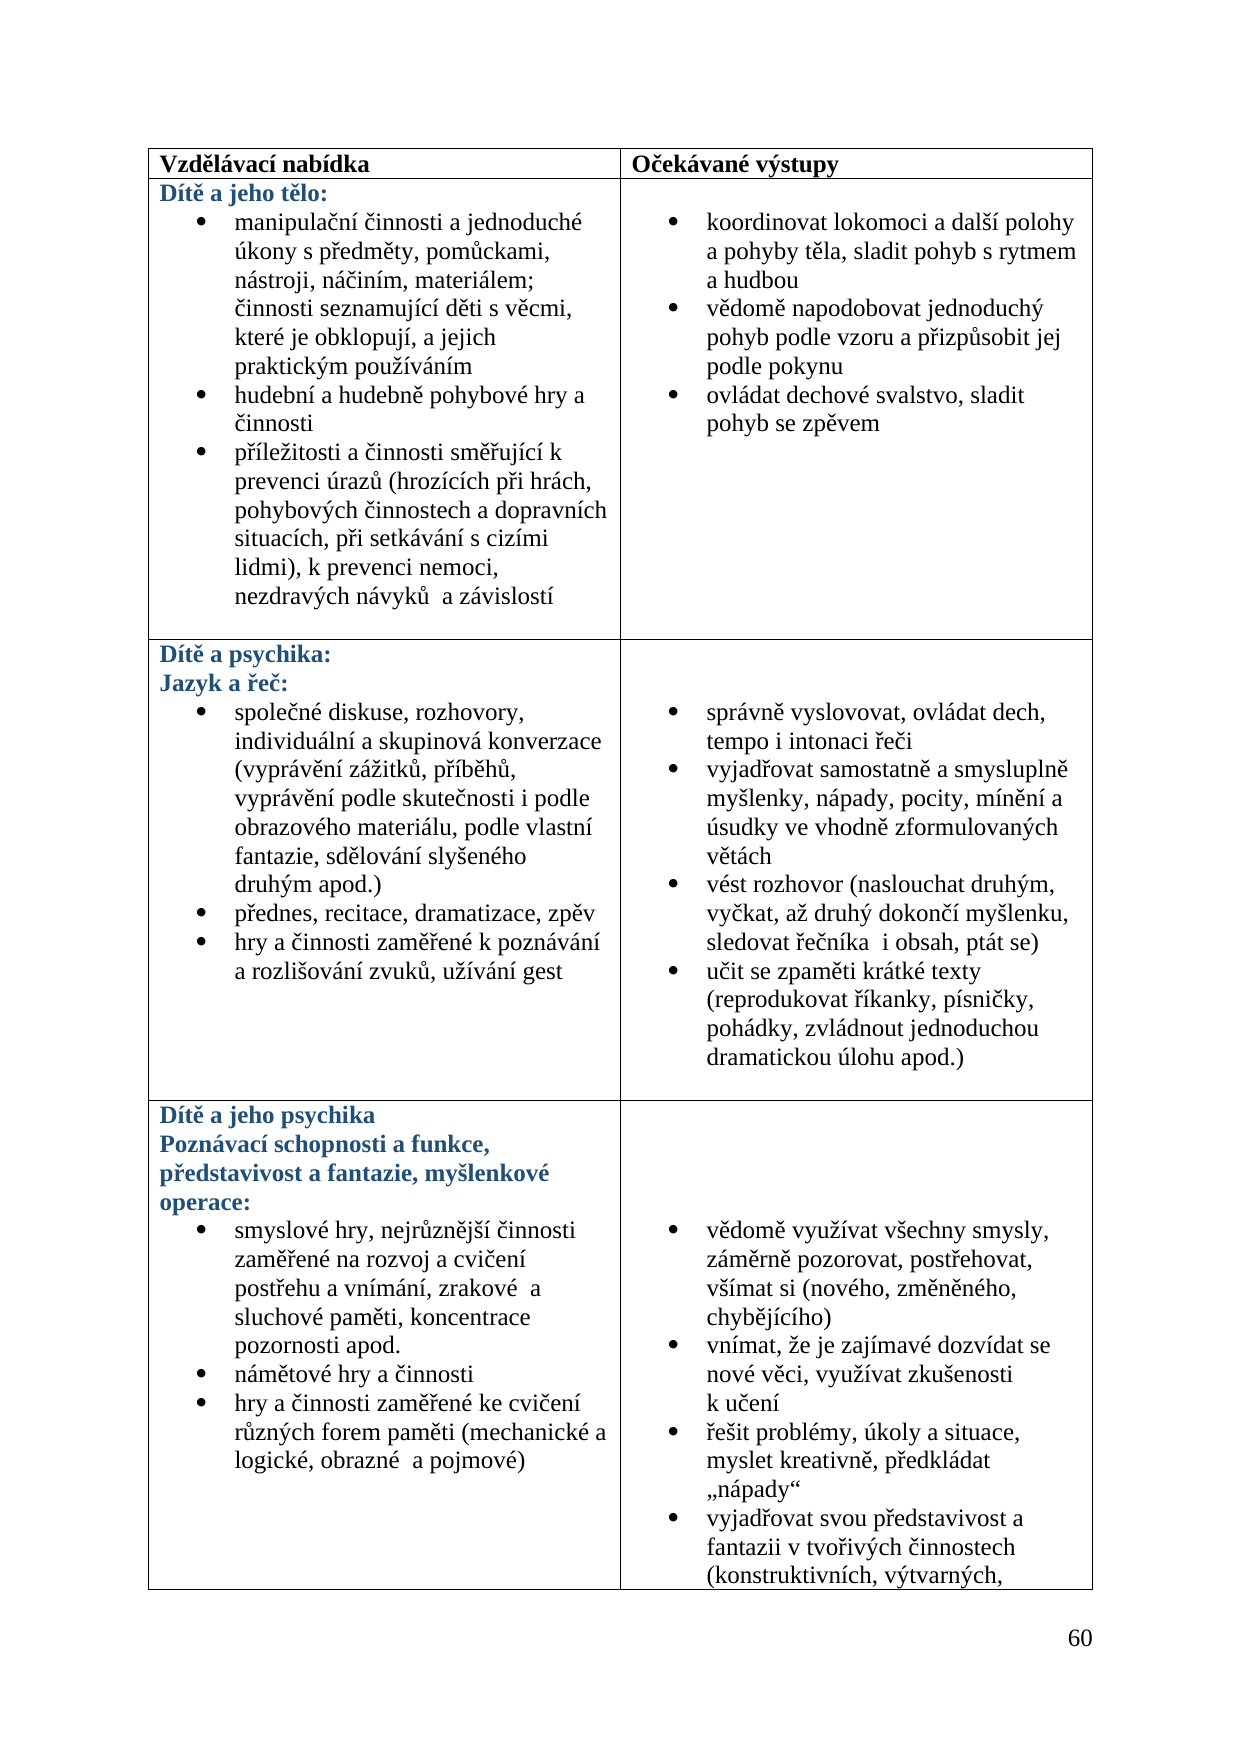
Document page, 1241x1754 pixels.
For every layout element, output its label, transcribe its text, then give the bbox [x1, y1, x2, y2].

table_header Očekávané výstupy [621, 149, 1092, 177]
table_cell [149, 1101, 620, 1589]
table_cell správně vyslovovat, ovládat dech, tempo i intonaci řeči vyjadřovat samostatně a smysluplně myšlenky, nápady, pocity, mínění a úsudky ve vhodně zformulovaných větách vést rozhovor (naslouchat druhým, vyčkat, až druhý dokončí myšlenku, sledovat řečníka i obsah, ptát se) učit se zpaměti krátké texty (reprodukovat říkanky, písničky, pohádky, zvládnout jednoduchou dramatickou úlohu apod.) [621, 640, 1092, 1099]
table_header Vzdělávací nabídka [149, 149, 620, 177]
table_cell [621, 1101, 1092, 1589]
table_cell koordinovat lokomoci a další polohy a pohyby těla, sladit pohyb s rytmem a hudbou vědomě napodobovat jednoduchý pohyb podle vzoru a přizpůsobit jej podle pokynu ovládat dechové svalstvo, sladit pohyb se zpěvem [621, 179, 1092, 638]
table_cell Dítě a jeho tělo: manipulační činnosti a jednoduché úkony s předměty, pomůckami, nástroji, náčiním, materiálem; činnosti seznamující děti s věcmi, které je obklopují, a jejich praktickým používáním hudební a hudebně pohybové hry a činnosti příležitosti a činnosti směřující k prevenci úrazů (hrozících při hrách, pohybových činnostech a dopravních situacích, při setkávání s cizími lidmi), k prevenci nemoci, nezdravých návyků a závislostí [149, 179, 620, 638]
table_cell Dítě a psychika: Jazyk a řeč: společné diskuse, rozhovory, individuální a skupinová konverzace (vyprávění zážitků, příběhů, vyprávění podle skutečnosti i podle obrazového materiálu, podle vlastní fantazie, sdělování slyšeného druhým apod.) přednes, recitace, dramatizace, zpěv hry a činnosti zaměřené k poznávání a rozlišování zvuků, užívání gest [149, 640, 620, 1099]
